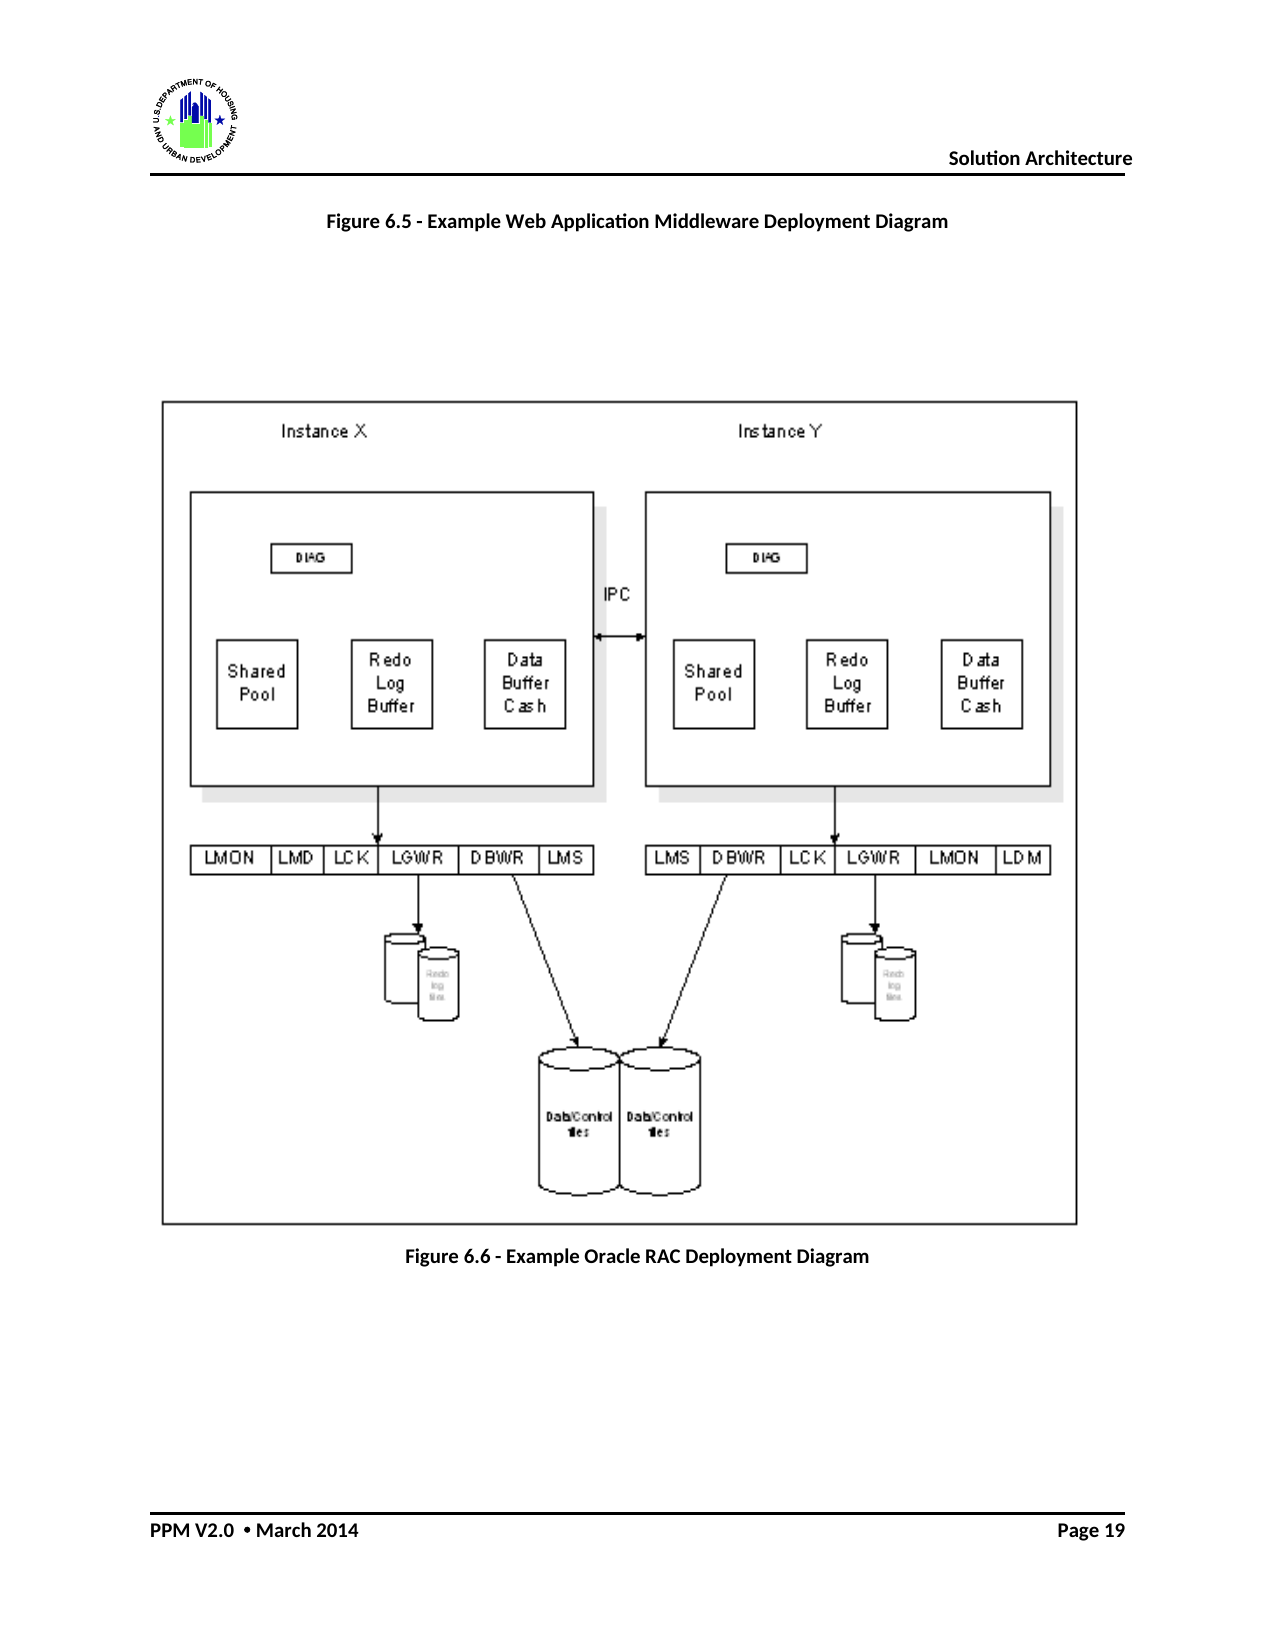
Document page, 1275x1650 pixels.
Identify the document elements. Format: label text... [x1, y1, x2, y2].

picture [150, 388, 1089, 1239]
